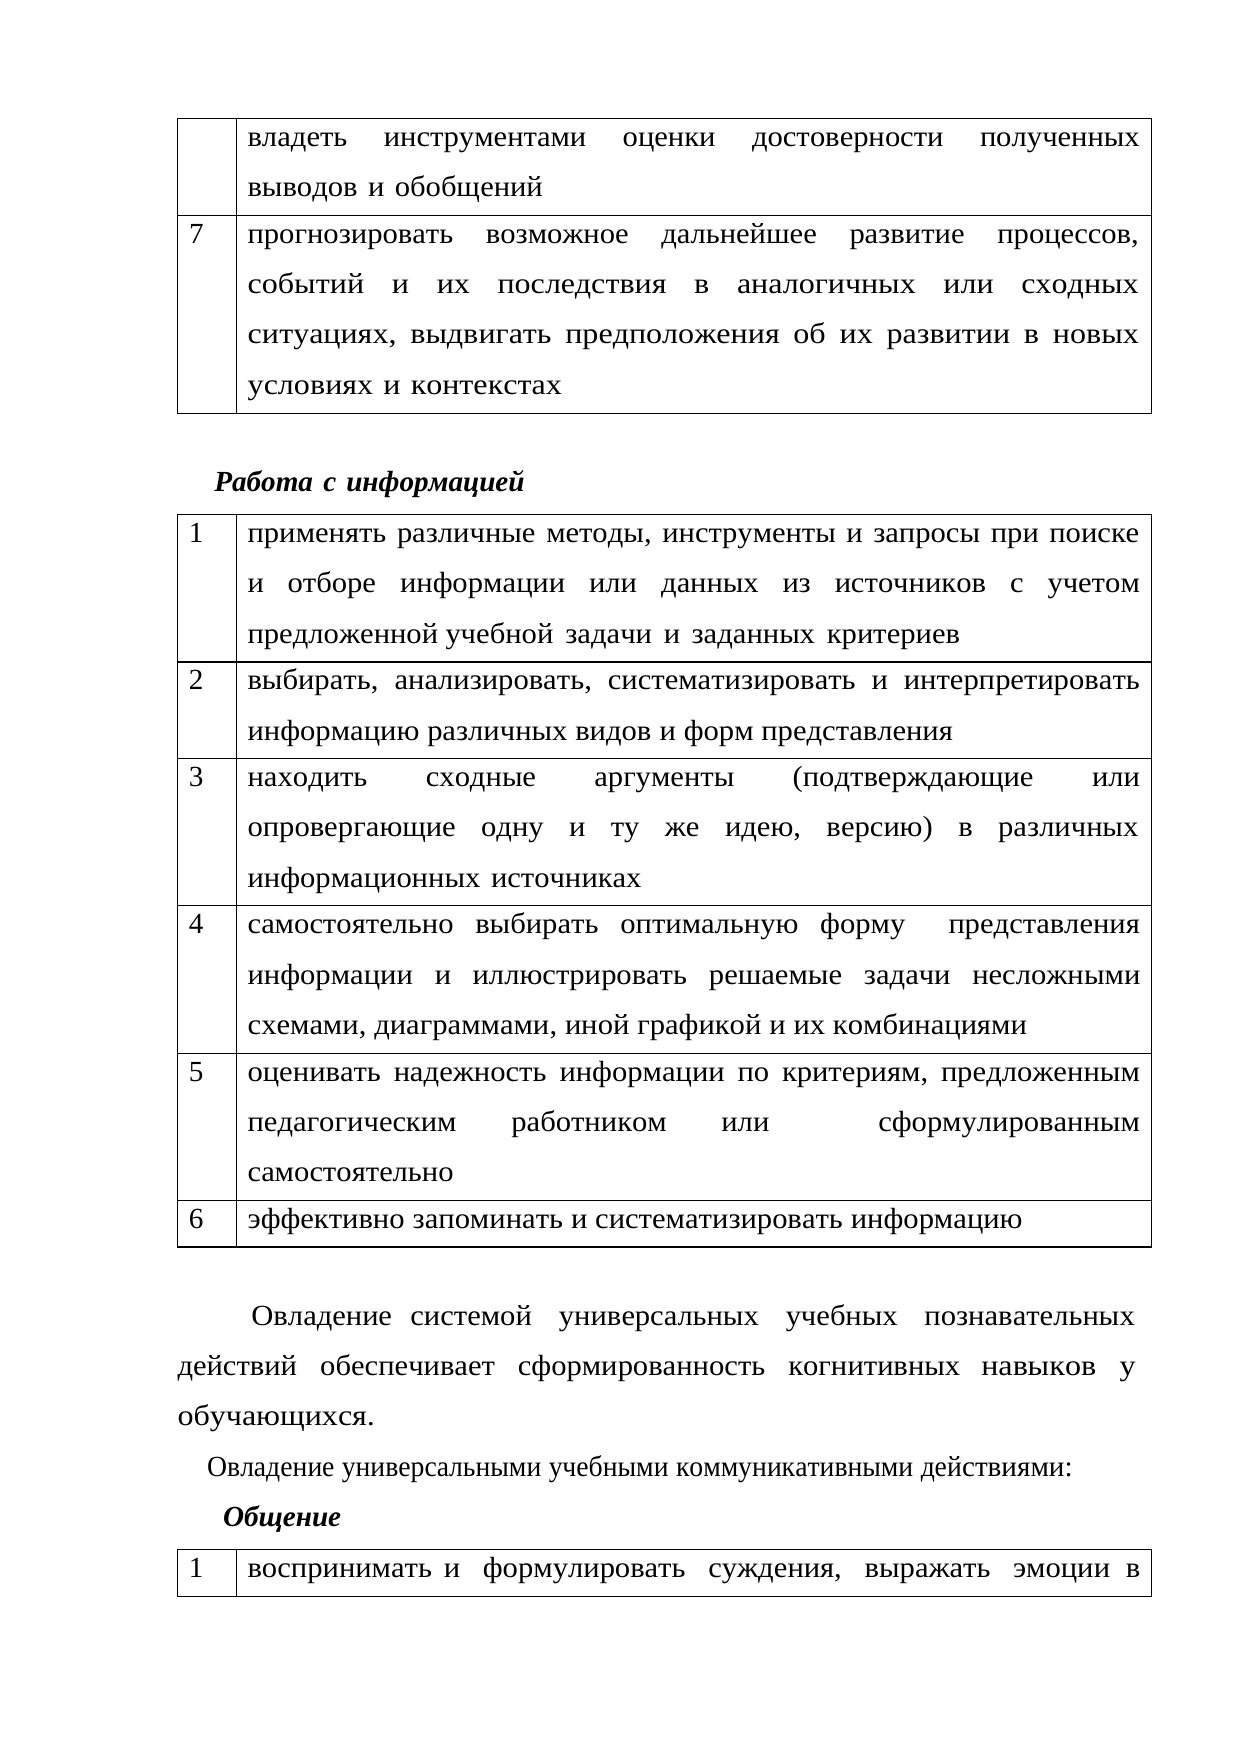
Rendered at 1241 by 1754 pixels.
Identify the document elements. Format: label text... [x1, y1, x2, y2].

table_header 1 [178, 515, 236, 661]
table_cell 6 [178, 1201, 236, 1246]
table_cell выбирать, анализировать, систематизировать и интерпретировать информацию различных видов и форм представления [237, 663, 1151, 758]
text Работа с информацией [207, 464, 1152, 497]
table_cell 7 [178, 216, 236, 412]
table_cell оценивать надежность информации по критериям, предложенным педагогическим работником или сформулированным самостоятельно [237, 1054, 1151, 1200]
table_cell прогнозировать возможное дальнейшее развитие процессов, событий и их последствия в аналогичных или сходных ситуациях, выдвигать предположения об их развитии в новых условиях и контекстах [237, 216, 1151, 412]
text Овладение универсальными учебными коммуникативными действиями: [177, 1449, 1152, 1482]
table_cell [237, 119, 1151, 215]
table_cell 4 [178, 906, 236, 1053]
table_cell самостоятельно выбирать оптимальную форму представления информации и иллюстрировать решаемые задачи несложными схемами, диаграммами, иной графикой и их комбинациями [237, 906, 1151, 1053]
text Овладение системой универсальных учебных познавательных действий обеспечивает сформированность когнитивных навыков у обучающихся. [177, 1298, 1136, 1432]
table_cell 5 [178, 1054, 236, 1200]
table_header применять различные методы, инструменты и запросы при поиске и отборе информации или данных из источников с учетом предложенной учебной задачи и заданных критериев [237, 515, 1151, 661]
table_cell 6 [178, 119, 236, 215]
table_header 1 [178, 1550, 236, 1596]
text Общение [223, 1499, 1152, 1532]
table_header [237, 1550, 1151, 1596]
table_cell 3 [178, 759, 236, 905]
table_cell находить сходные аргументы (подтверждающие или опровергающие одну и ту же идею, версию) в различных информационных источниках [237, 759, 1151, 905]
table_cell эффективно запоминать и систематизировать информацию [237, 1201, 1151, 1246]
table_cell 2 [178, 663, 236, 758]
